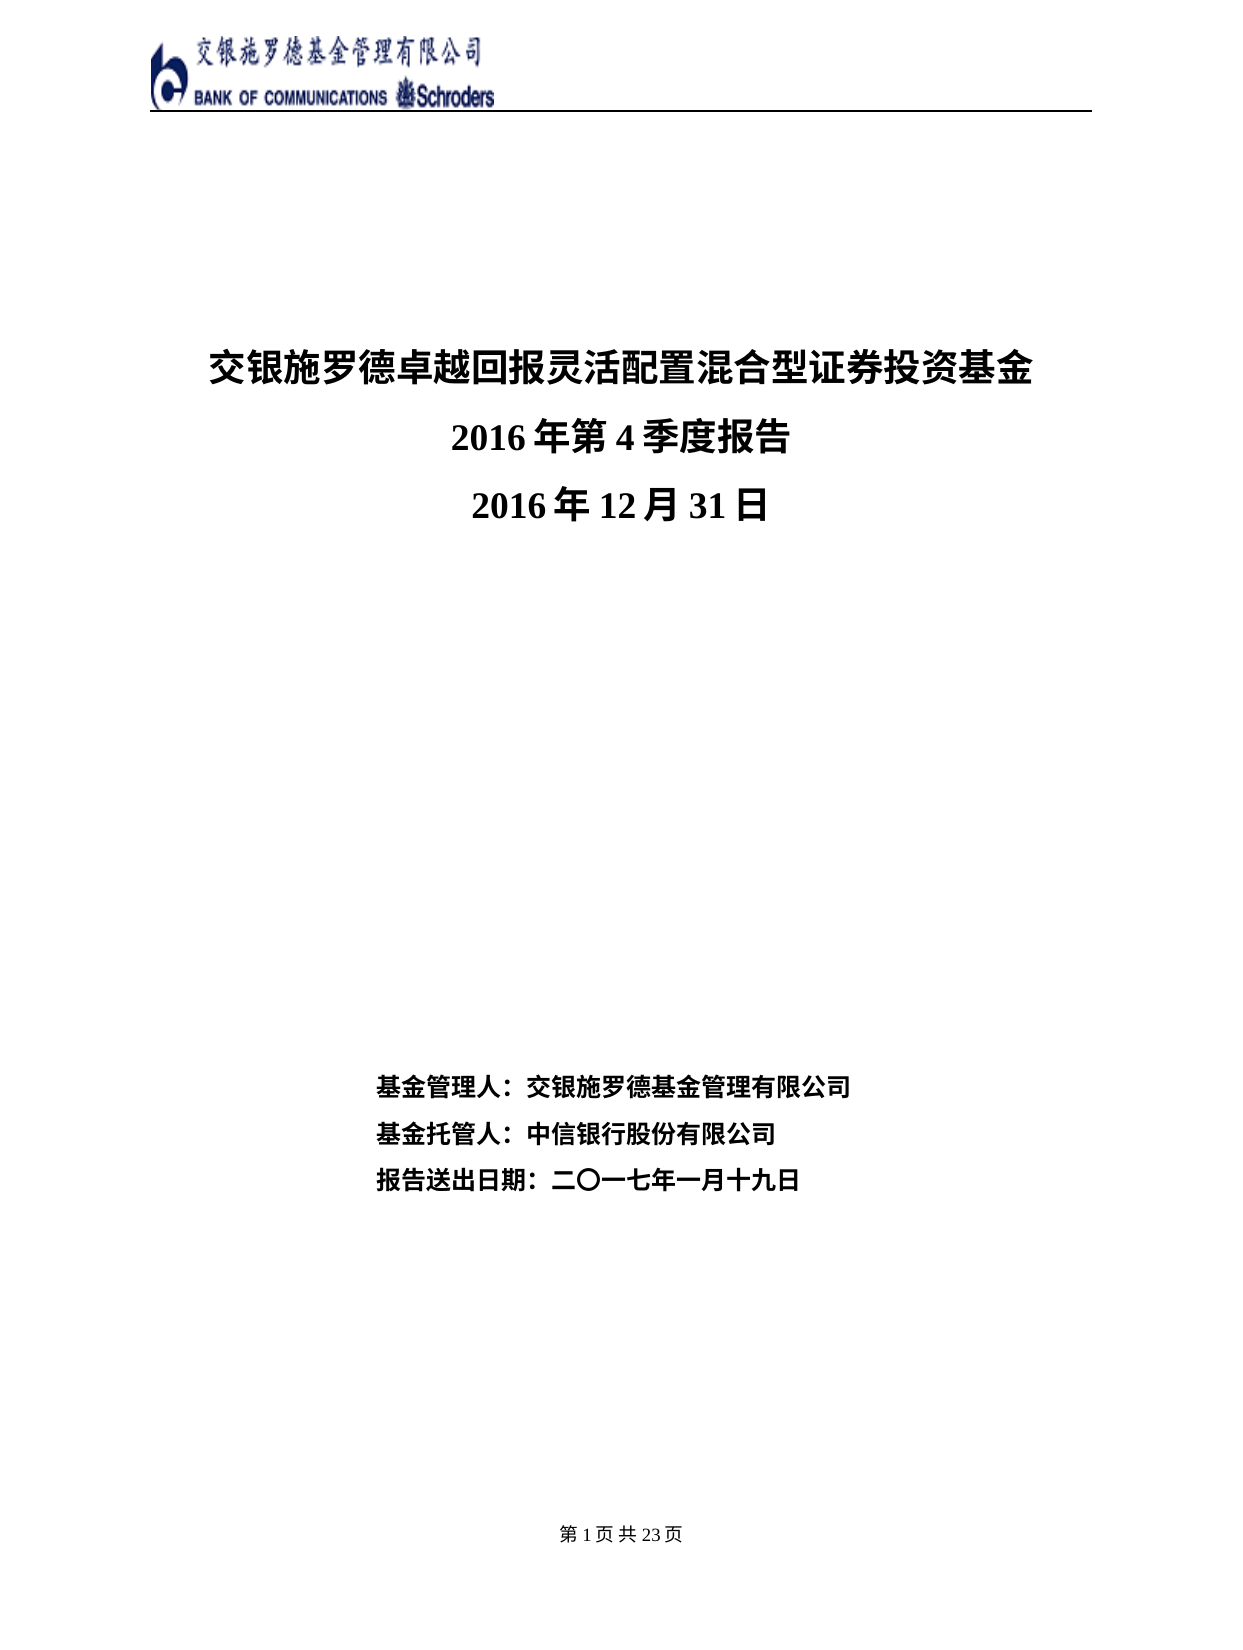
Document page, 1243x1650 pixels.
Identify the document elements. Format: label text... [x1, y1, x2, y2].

picture [151, 36, 494, 110]
text 交银施罗德卓越回报灵活配置混合型证券投资基金 [150, 338, 1092, 392]
text 报告送出日期：二〇一七年一月十九日 [150, 1161, 1092, 1197]
text 基金管理人：交银施罗德基金管理有限公司 [150, 1068, 1092, 1104]
text 2016年第4季度报告 [150, 406, 1092, 461]
text 基金托管人：中信银行股份有限公司 [150, 1114, 1092, 1150]
text 2016年12月31日 [150, 474, 1092, 529]
